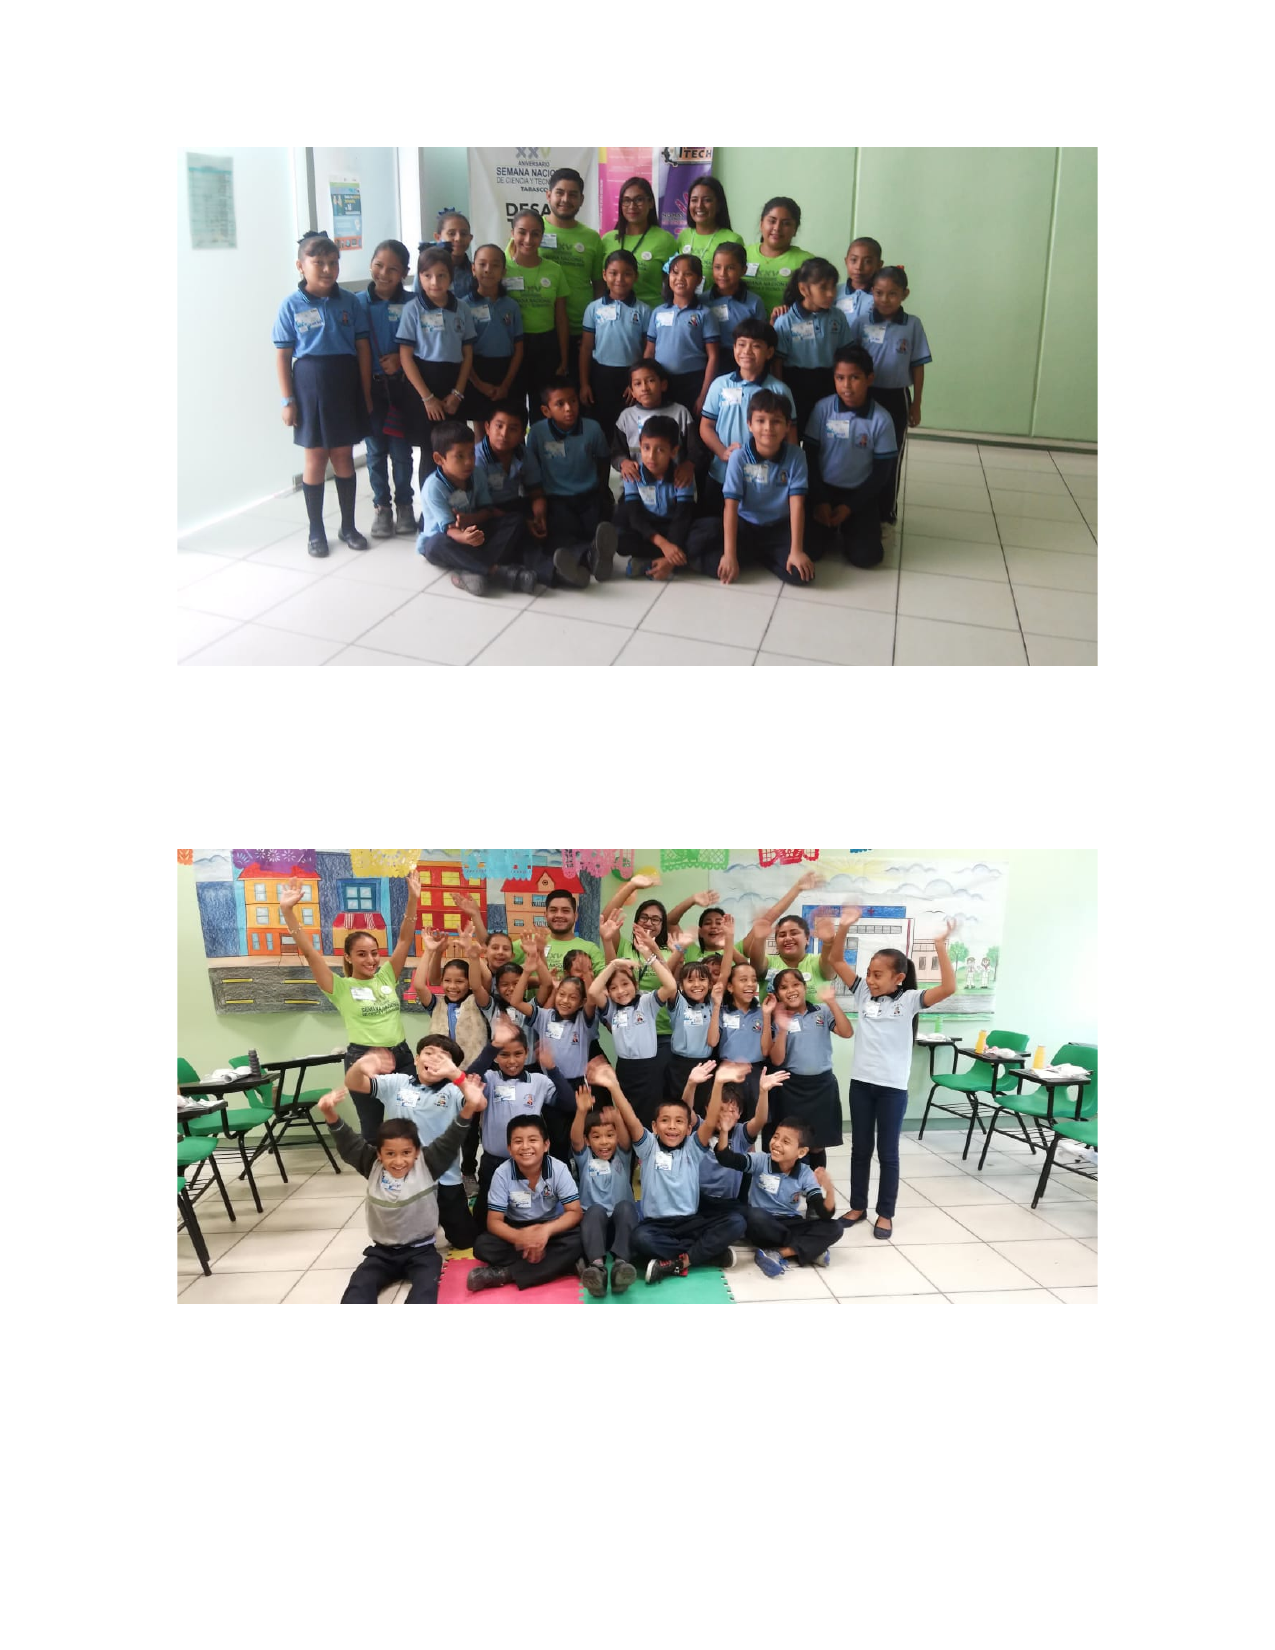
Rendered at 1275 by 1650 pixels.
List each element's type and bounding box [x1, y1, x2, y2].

picture [177, 147, 1098, 666]
picture [177, 849, 1098, 1304]
